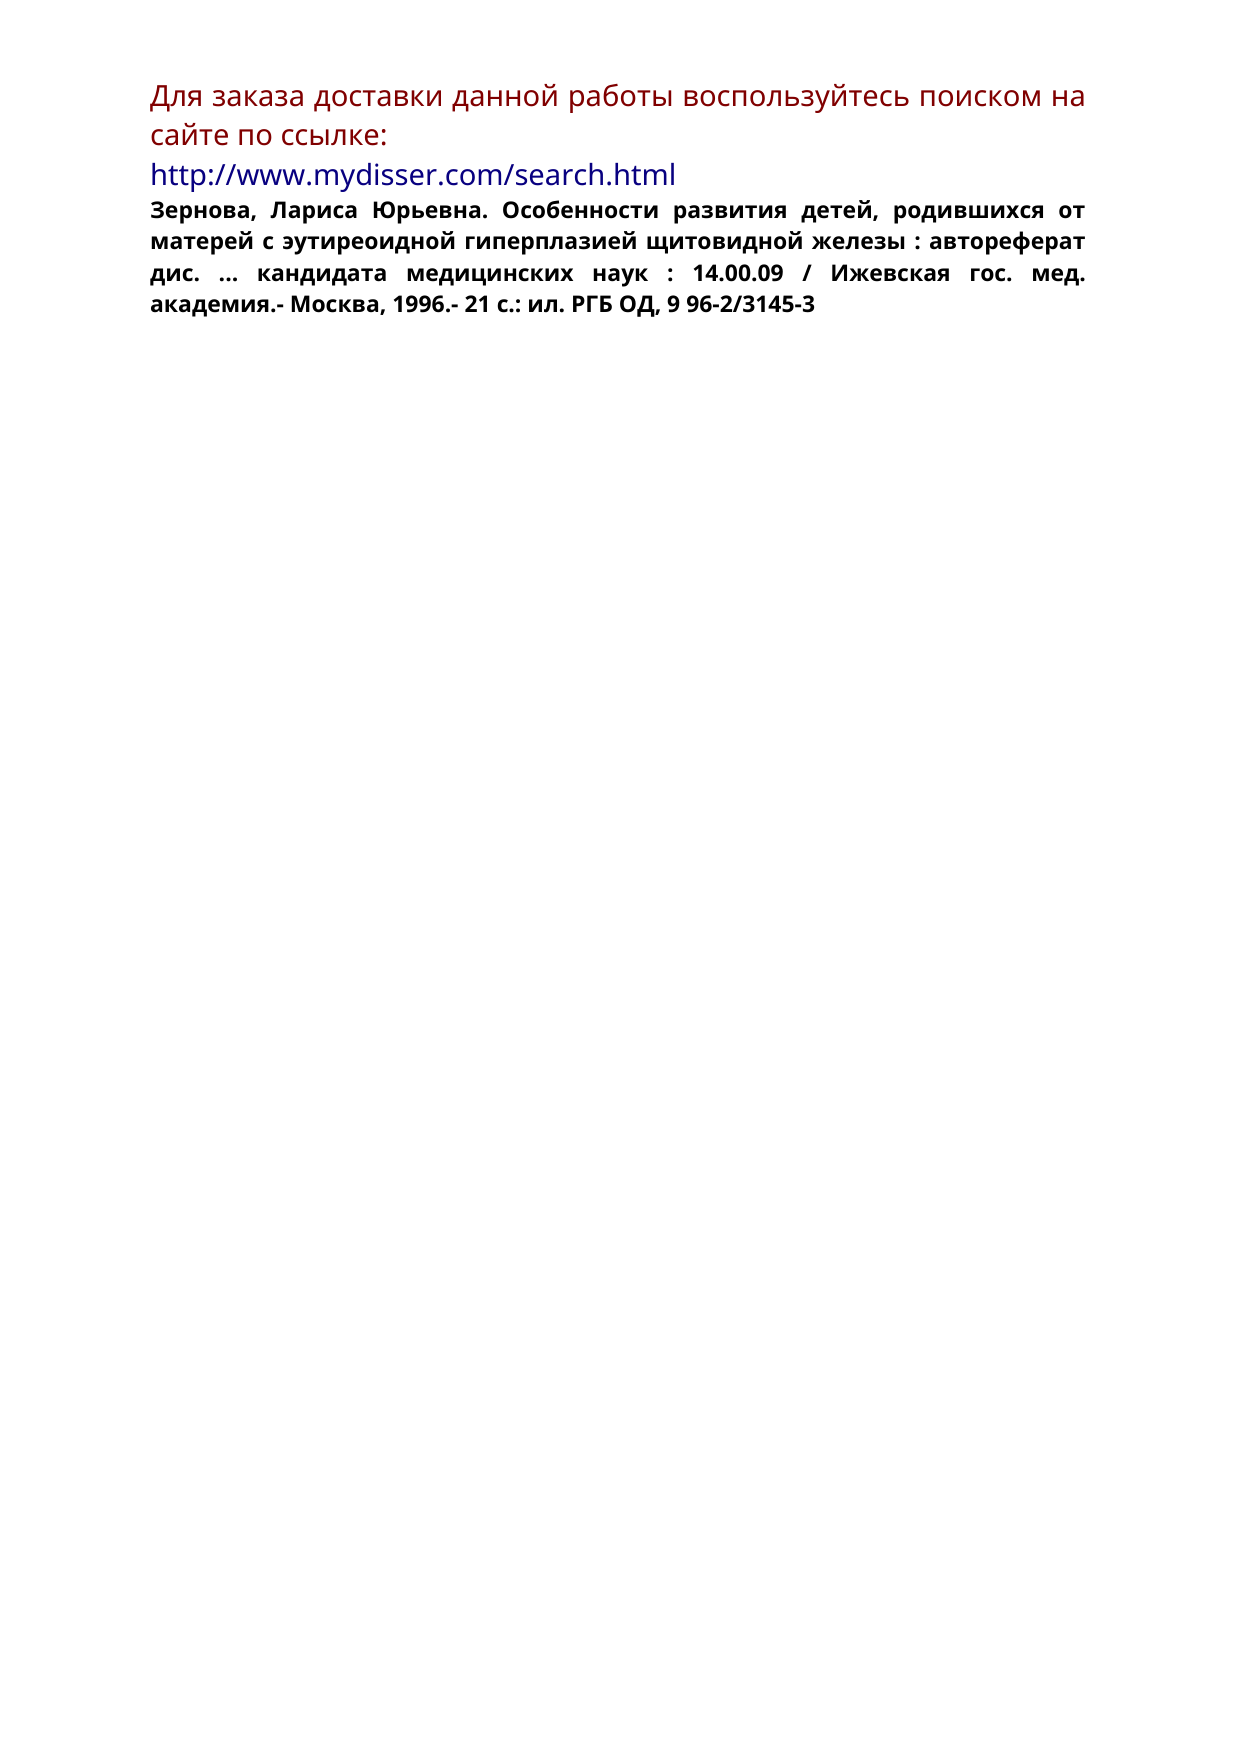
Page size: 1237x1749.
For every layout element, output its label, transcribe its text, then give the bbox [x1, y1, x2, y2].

text Зернова, Лариса Юрьевна. Особенности развития детей, родившихся от матерей с эутиреоидной гиперплазией щитовидной железы : автореферат дис. ... кандидата медицинских наук : 14.00.09 / Ижевская гос. мед. академия.- Москва, 1996.- 21 с.: ил. РГБ ОД, 9 96-2/3145-3 [150, 194, 1086, 319]
